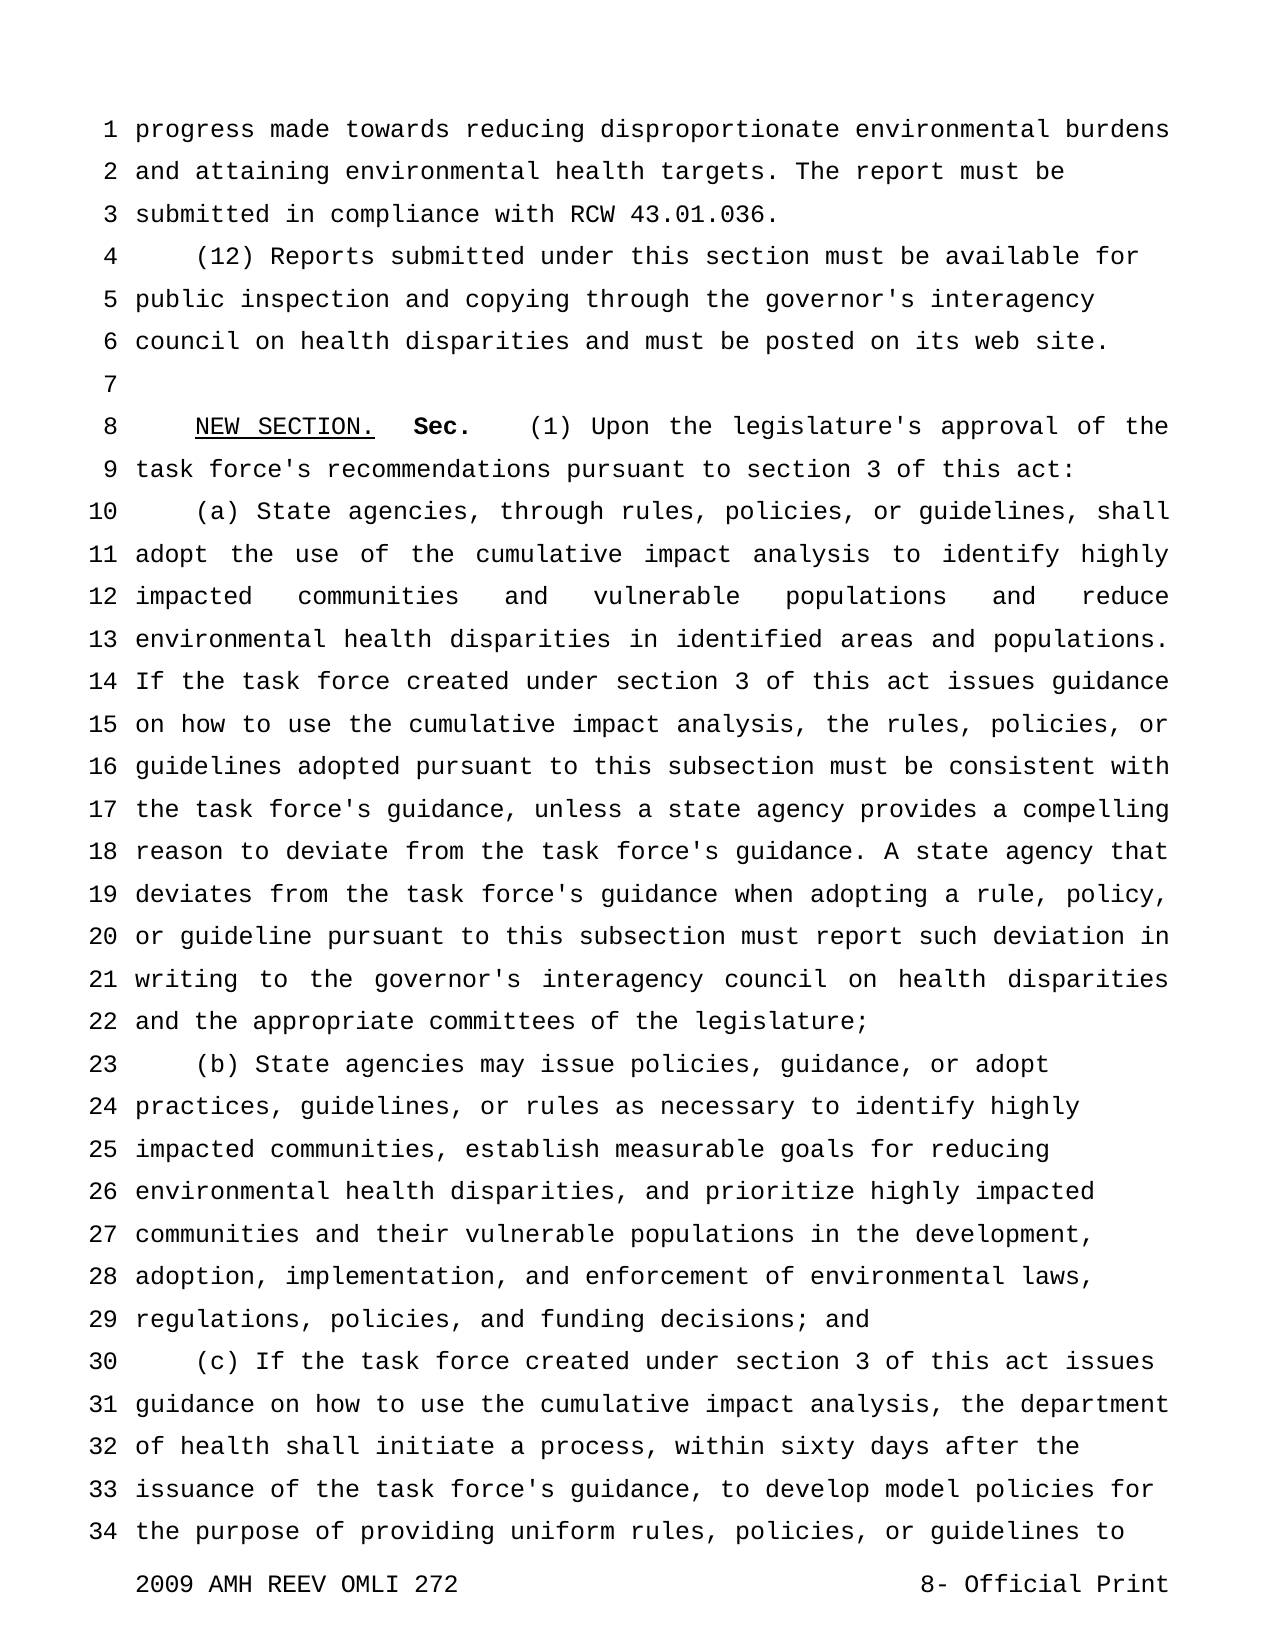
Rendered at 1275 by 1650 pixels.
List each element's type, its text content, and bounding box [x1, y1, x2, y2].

text NEW SECTION. Sec. (1) Upon the legislature's approval of the task force's recommendations pursuant to section 3 of this act: [135, 401, 1170, 486]
text (b) State agencies may issue policies, guidance, or adopt practices, guidelines, or rules as necessary to identify highly impacted communities, establish measurable goals for reducing environmental health disparities, and prioritize highly impacted communities and their vulnerable populations in the development, adoption, implementation, and enforcement of environmental laws, regulations, policies, and funding decisions; and [135, 1038, 1170, 1336]
text (12) Reports submitted under this section must be available for public inspection and copying through the governor's interagency council on health disparities and must be posted on its web site. [135, 231, 1170, 358]
text (a) State agencies, through rules, policies, or guidelines, shall adopt the use of the cumulative impact analysis to identify highly impacted communities and vulnerable populations and reduce environmental health disparities in identified areas and populations. If the task force created under section 3 of this act issues guidance on how to use the cumulative impact analysis, the rules, policies, or guidelines adopted pursuant to this subsection must be consistent with the task force's guidance, unless a state agency provides a compelling reason to deviate from the task force's guidance. A state agency that deviates from the task force's guidance when adopting a rule, policy, or guideline pursuant to this subsection must report such deviation in writing to the governor's interagency council on health disparities and the appropriate committees of the legislature; [135, 486, 1170, 1038]
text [135, 103, 1170, 231]
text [135, 1336, 1170, 1548]
